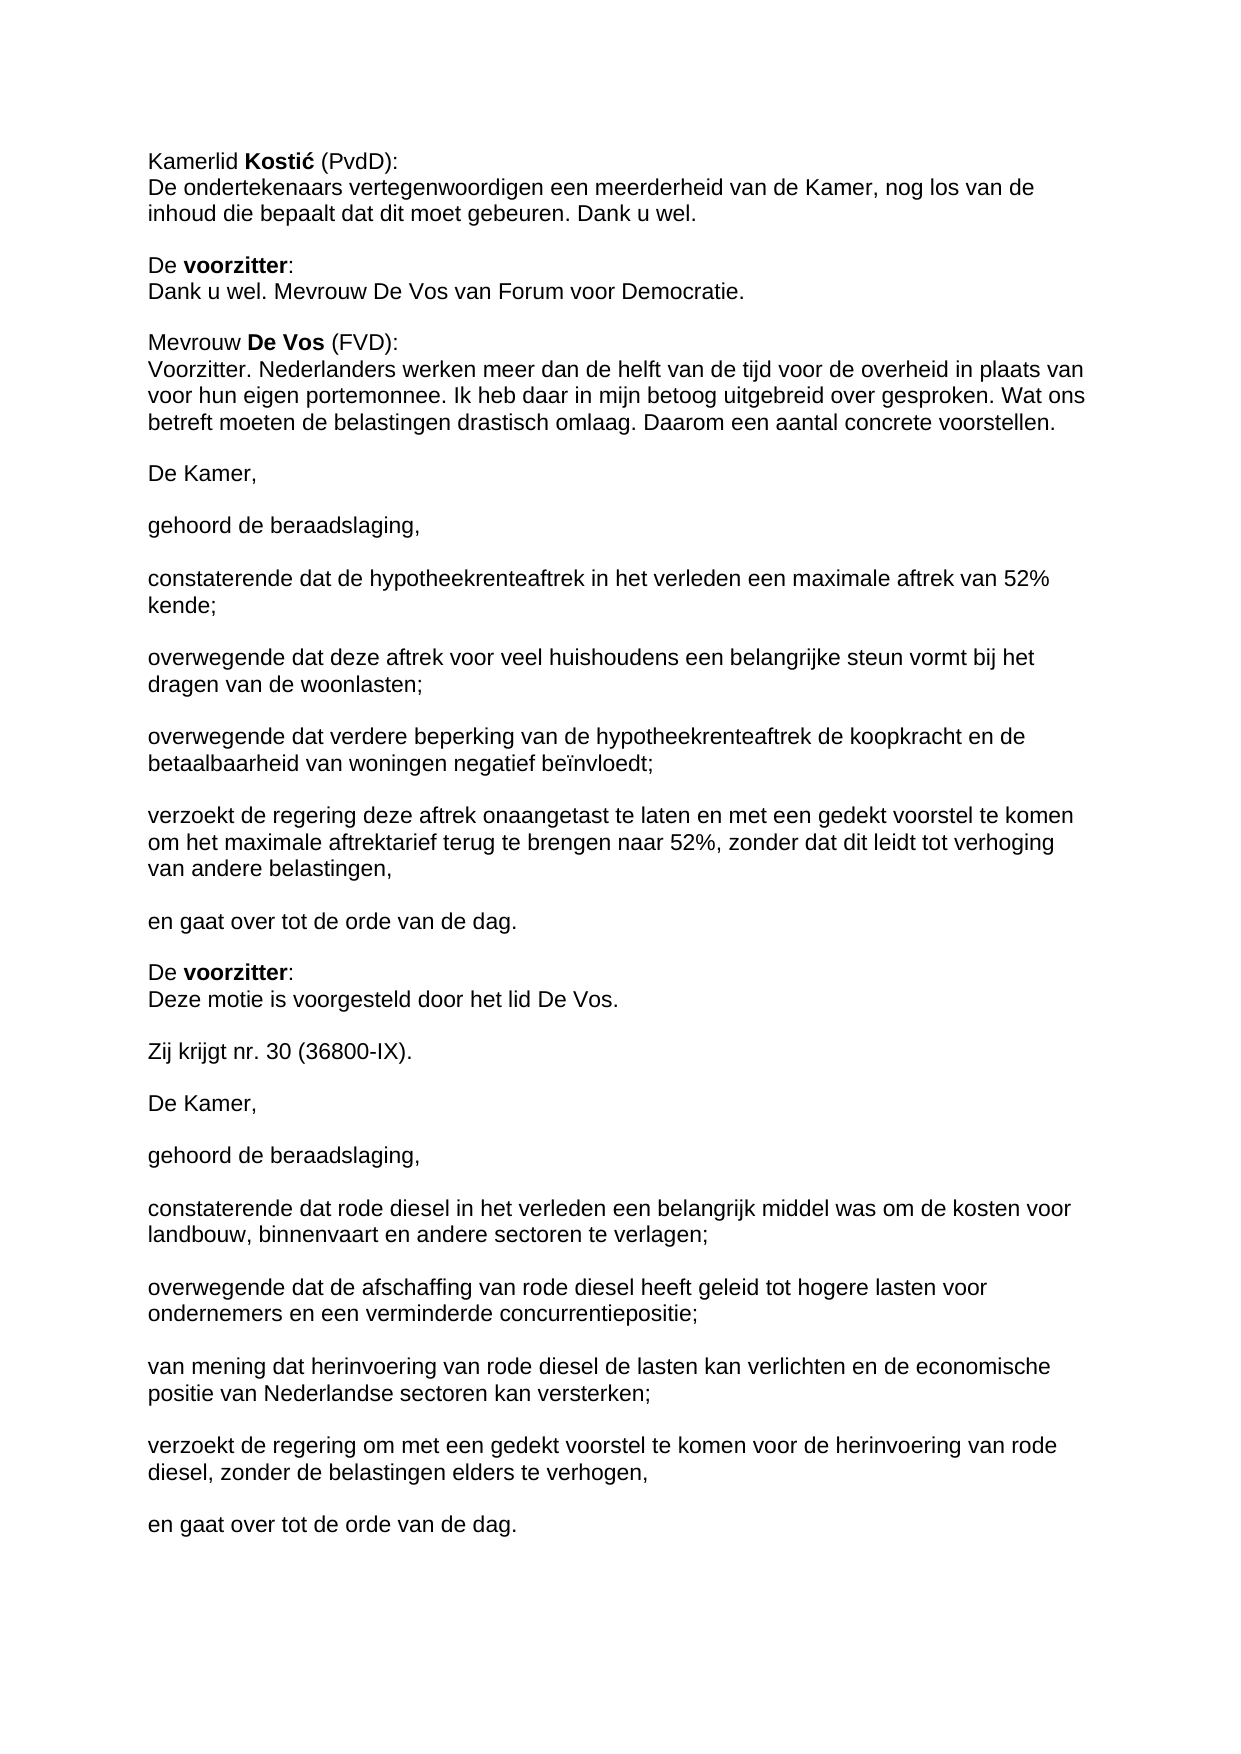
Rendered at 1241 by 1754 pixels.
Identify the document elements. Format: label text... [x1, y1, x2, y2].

text Kamerlid Kostić (PvdD): De ondertekenaars vertegenwoordigen een meerderheid van de Kamer, nog los van de inhoud die bepaalt dat dit moet gebeuren. Dank u wel. [148, 148, 1093, 227]
text Mevrouw De Vos (FVD): Voorzitter. Nederlanders werken meer dan de helft van de tijd voor de overheid in plaats van voor hun eigen portemonnee. Ik heb daar in mijn betoog uitgebreid over gesproken. Wat ons betreft moeten de belastingen drastisch omlaag. Daarom een aantal concrete voorstellen. [148, 329, 1093, 435]
text De voorzitter: Dank u wel. Mevrouw De Vos van Forum voor Democratie. [148, 252, 1093, 304]
text De Kamer, gehoord de beraadslaging, constaterende dat rode diesel in het verleden een belangrijk middel was om de kosten voor landbouw, binnenvaart en andere sectoren te verlagen; overwegende dat de afschaffing van rode diesel heeft geleid tot hogere lasten voor ondernemers en een verminderde concurrentiepositie; van mening dat herinvoering van rode diesel de lasten kan verlichten en de economische positie van Nederlandse sectoren kan versterken; verzoekt de regering om met een gedekt voorstel te komen voor de herinvoering van rode diesel, zonder de belastingen elders te verhogen, en gaat over tot de orde van de dag. [148, 1089, 1093, 1538]
text De voorzitter: Deze motie is voorgesteld door het lid De Vos. Zij krijgt nr. 30 (36800-IX). [148, 959, 1093, 1064]
text De Kamer, gehoord de beraadslaging, constaterende dat de hypotheekrenteaftrek in het verleden een maximale aftrek van 52% kende; overwegende dat deze aftrek voor veel huishoudens een belangrijke steun vormt bij het dragen van de woonlasten; overwegende dat verdere beperking van de hypotheekrenteaftrek de koopkracht en de betaalbaarheid van woningen negatief beïnvloedt; verzoekt de regering deze aftrek onaangetast te laten en met een gedekt voorstel te komen om het maximale aftrektarief terug te brengen naar 52%, zonder dat dit leidt tot verhoging van andere belastingen, en gaat over tot de orde van de dag. [148, 460, 1093, 934]
